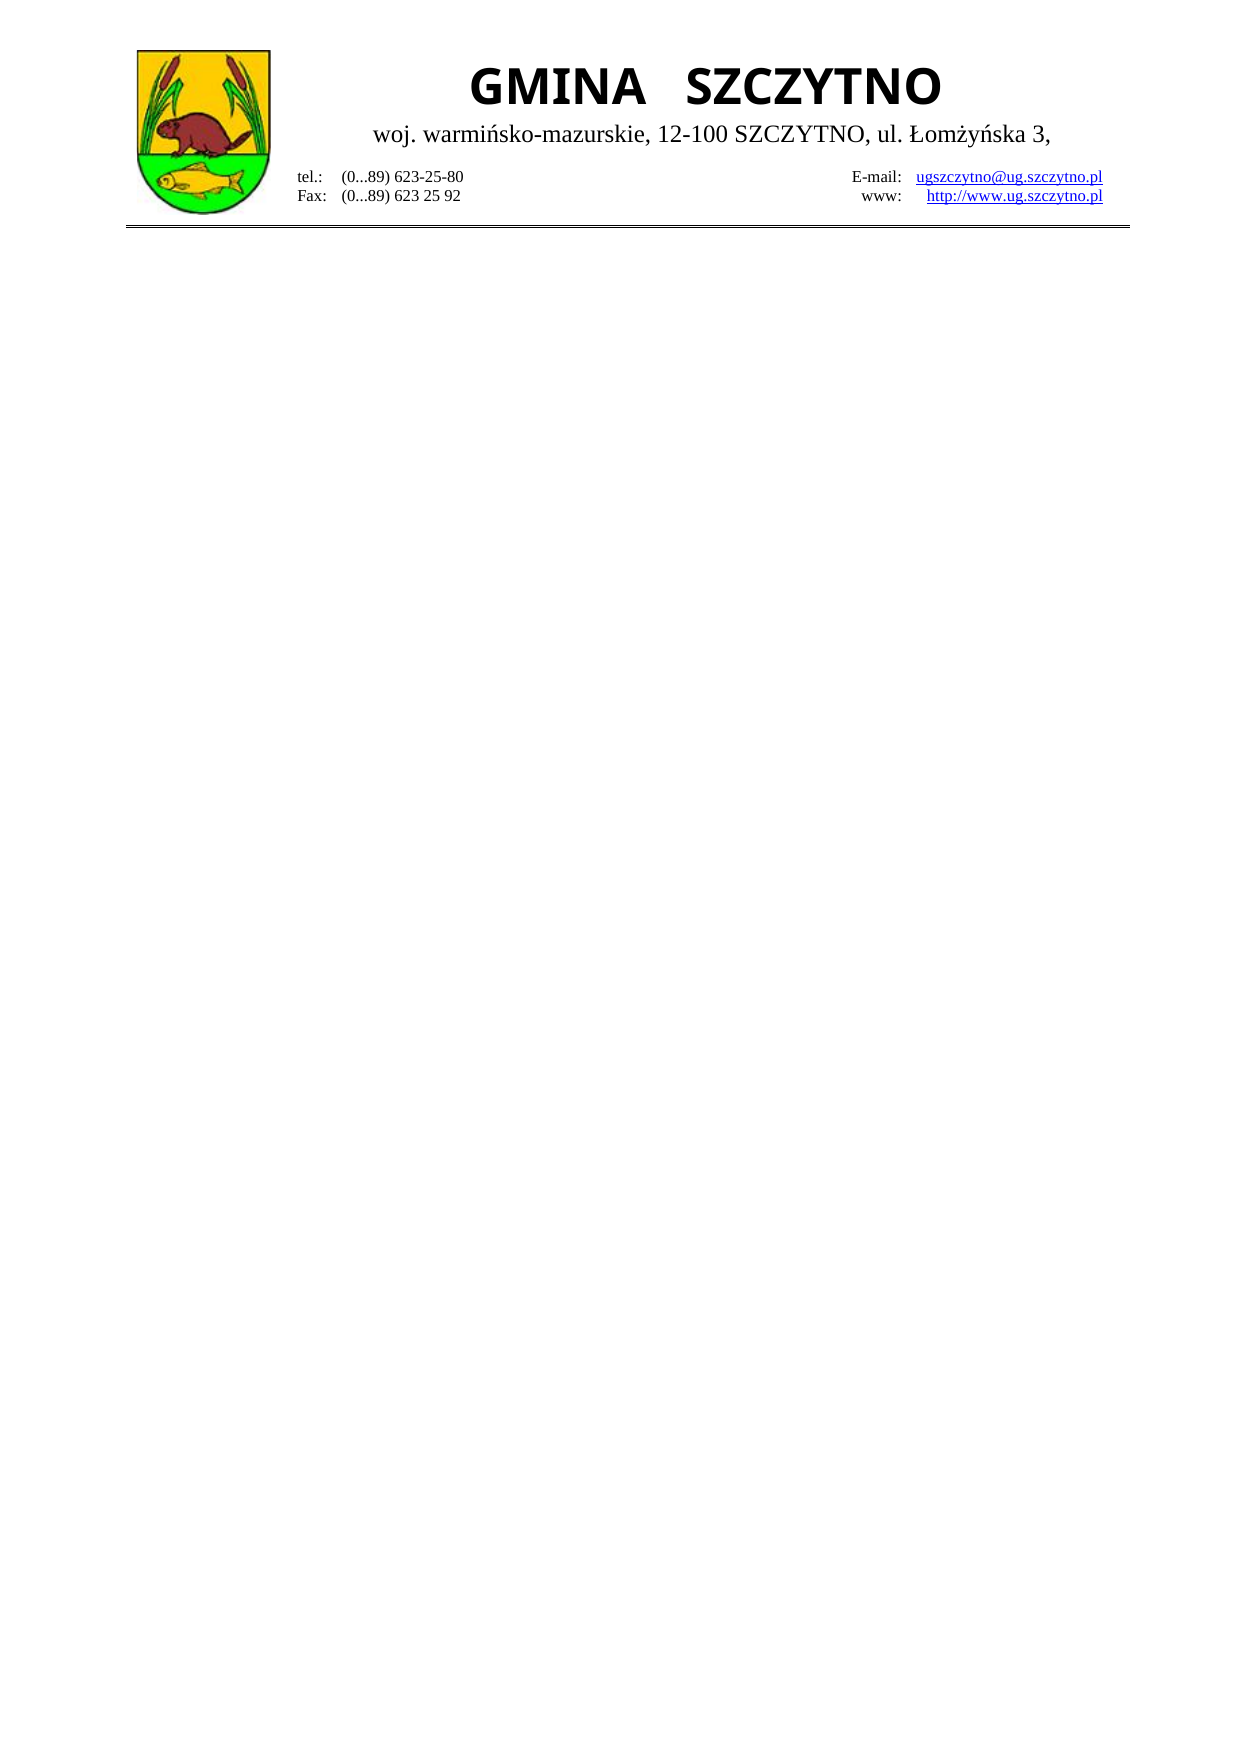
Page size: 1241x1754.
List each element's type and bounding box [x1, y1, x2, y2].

picture [136, 50, 271, 215]
